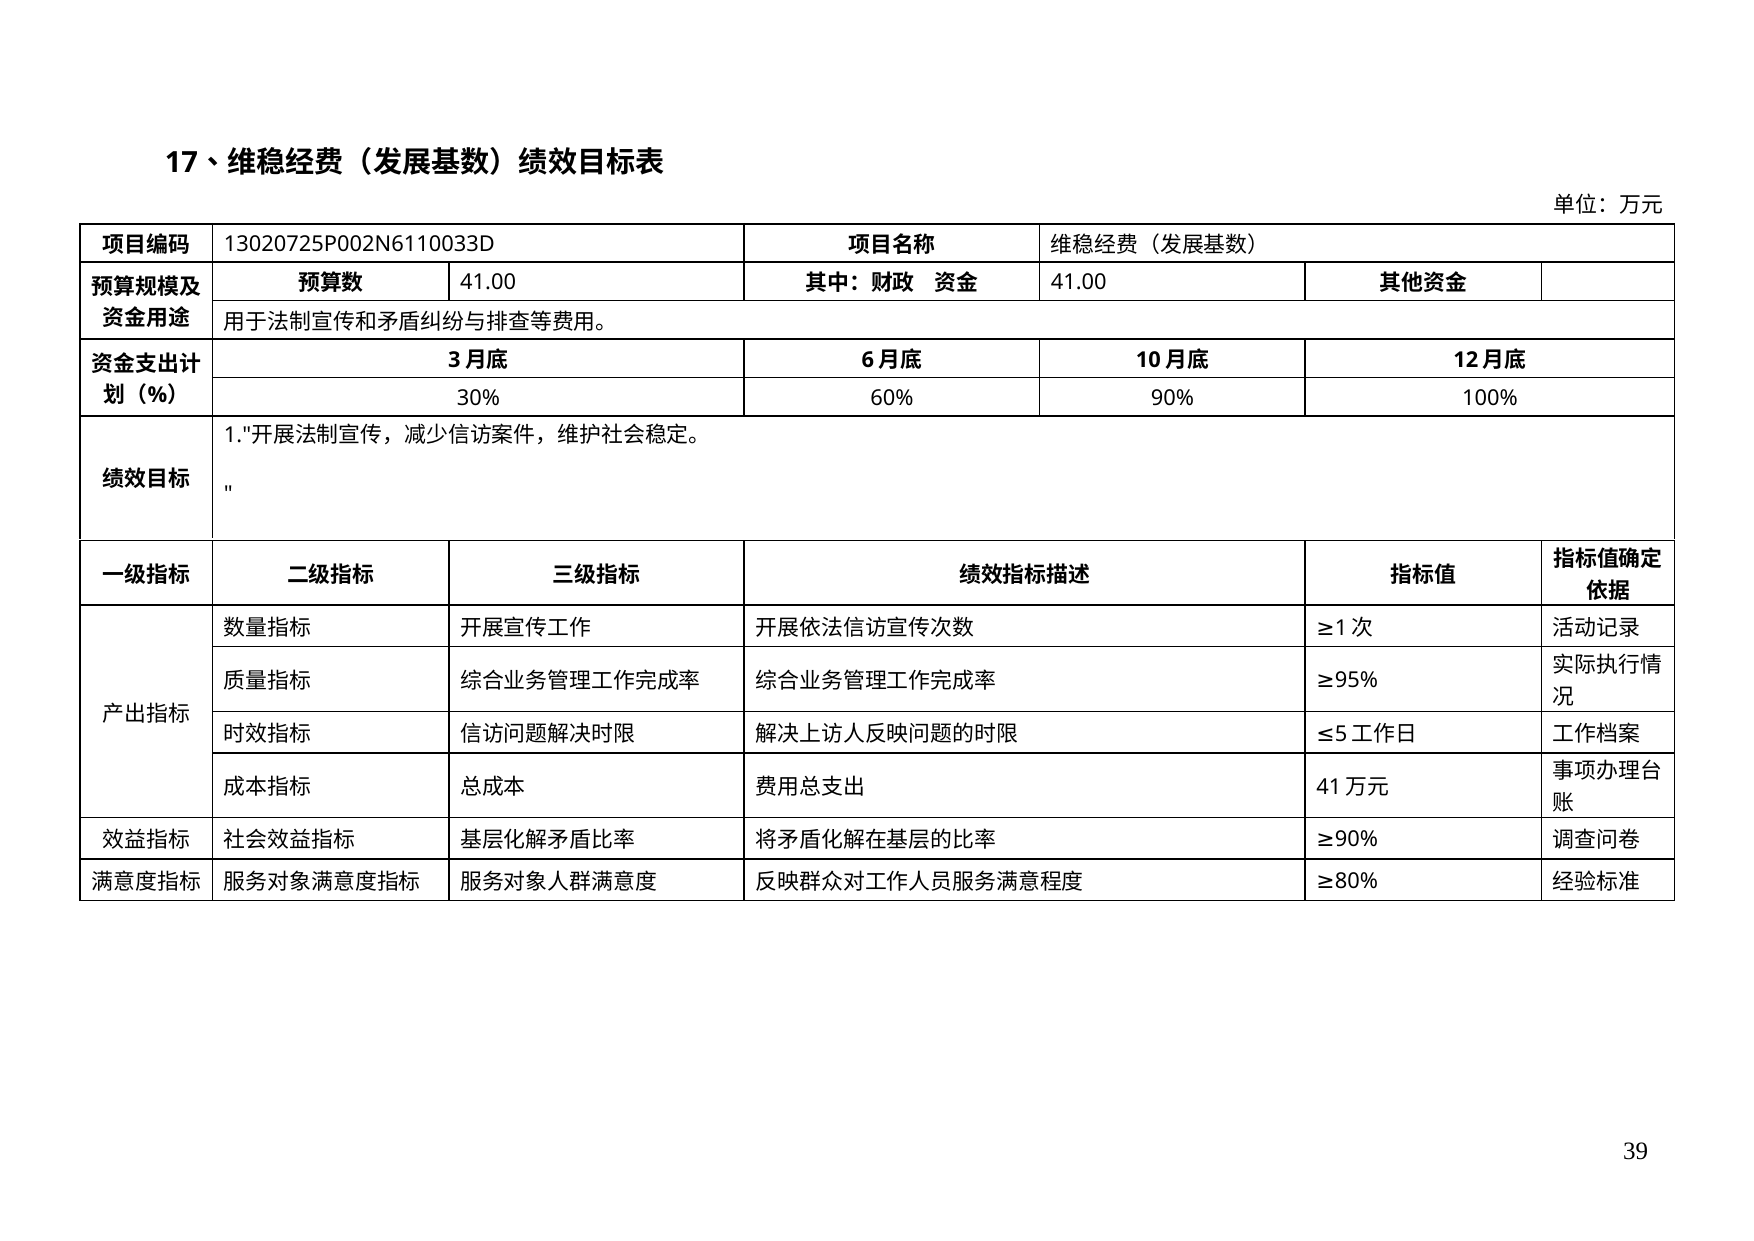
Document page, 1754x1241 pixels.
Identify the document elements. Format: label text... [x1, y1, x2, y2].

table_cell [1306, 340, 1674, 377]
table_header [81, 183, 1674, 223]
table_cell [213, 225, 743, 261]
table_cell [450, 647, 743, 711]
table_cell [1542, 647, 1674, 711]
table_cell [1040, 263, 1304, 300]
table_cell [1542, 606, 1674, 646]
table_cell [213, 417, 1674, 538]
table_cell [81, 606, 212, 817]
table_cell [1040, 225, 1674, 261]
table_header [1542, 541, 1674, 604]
text 17、维稳经费（发展基数）绩效目标表 [106, 142, 1648, 181]
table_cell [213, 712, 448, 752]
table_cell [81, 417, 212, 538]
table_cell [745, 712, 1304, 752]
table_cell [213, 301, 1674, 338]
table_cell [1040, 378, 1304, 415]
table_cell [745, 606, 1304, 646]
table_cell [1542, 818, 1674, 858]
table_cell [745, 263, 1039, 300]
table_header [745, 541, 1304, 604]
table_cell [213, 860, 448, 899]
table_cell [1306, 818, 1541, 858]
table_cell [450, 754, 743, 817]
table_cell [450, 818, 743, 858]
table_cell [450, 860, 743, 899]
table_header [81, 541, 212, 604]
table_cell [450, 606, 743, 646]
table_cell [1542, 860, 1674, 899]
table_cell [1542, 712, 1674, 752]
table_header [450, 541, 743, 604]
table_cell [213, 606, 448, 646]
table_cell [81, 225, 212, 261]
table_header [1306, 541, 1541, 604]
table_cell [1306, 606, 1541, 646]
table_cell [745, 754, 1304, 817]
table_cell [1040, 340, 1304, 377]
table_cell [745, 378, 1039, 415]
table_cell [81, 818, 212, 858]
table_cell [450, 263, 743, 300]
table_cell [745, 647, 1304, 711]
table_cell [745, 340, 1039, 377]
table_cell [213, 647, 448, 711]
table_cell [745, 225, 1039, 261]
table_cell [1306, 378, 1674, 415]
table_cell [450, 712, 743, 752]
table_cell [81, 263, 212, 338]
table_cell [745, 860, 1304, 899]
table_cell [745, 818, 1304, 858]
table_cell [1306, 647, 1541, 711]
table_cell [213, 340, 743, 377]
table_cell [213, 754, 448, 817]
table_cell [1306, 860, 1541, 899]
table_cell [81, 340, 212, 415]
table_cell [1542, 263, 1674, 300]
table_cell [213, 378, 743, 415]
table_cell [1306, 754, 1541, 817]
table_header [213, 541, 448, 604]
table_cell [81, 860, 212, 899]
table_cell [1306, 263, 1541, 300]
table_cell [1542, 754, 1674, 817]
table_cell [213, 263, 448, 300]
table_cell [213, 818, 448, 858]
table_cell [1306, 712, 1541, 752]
